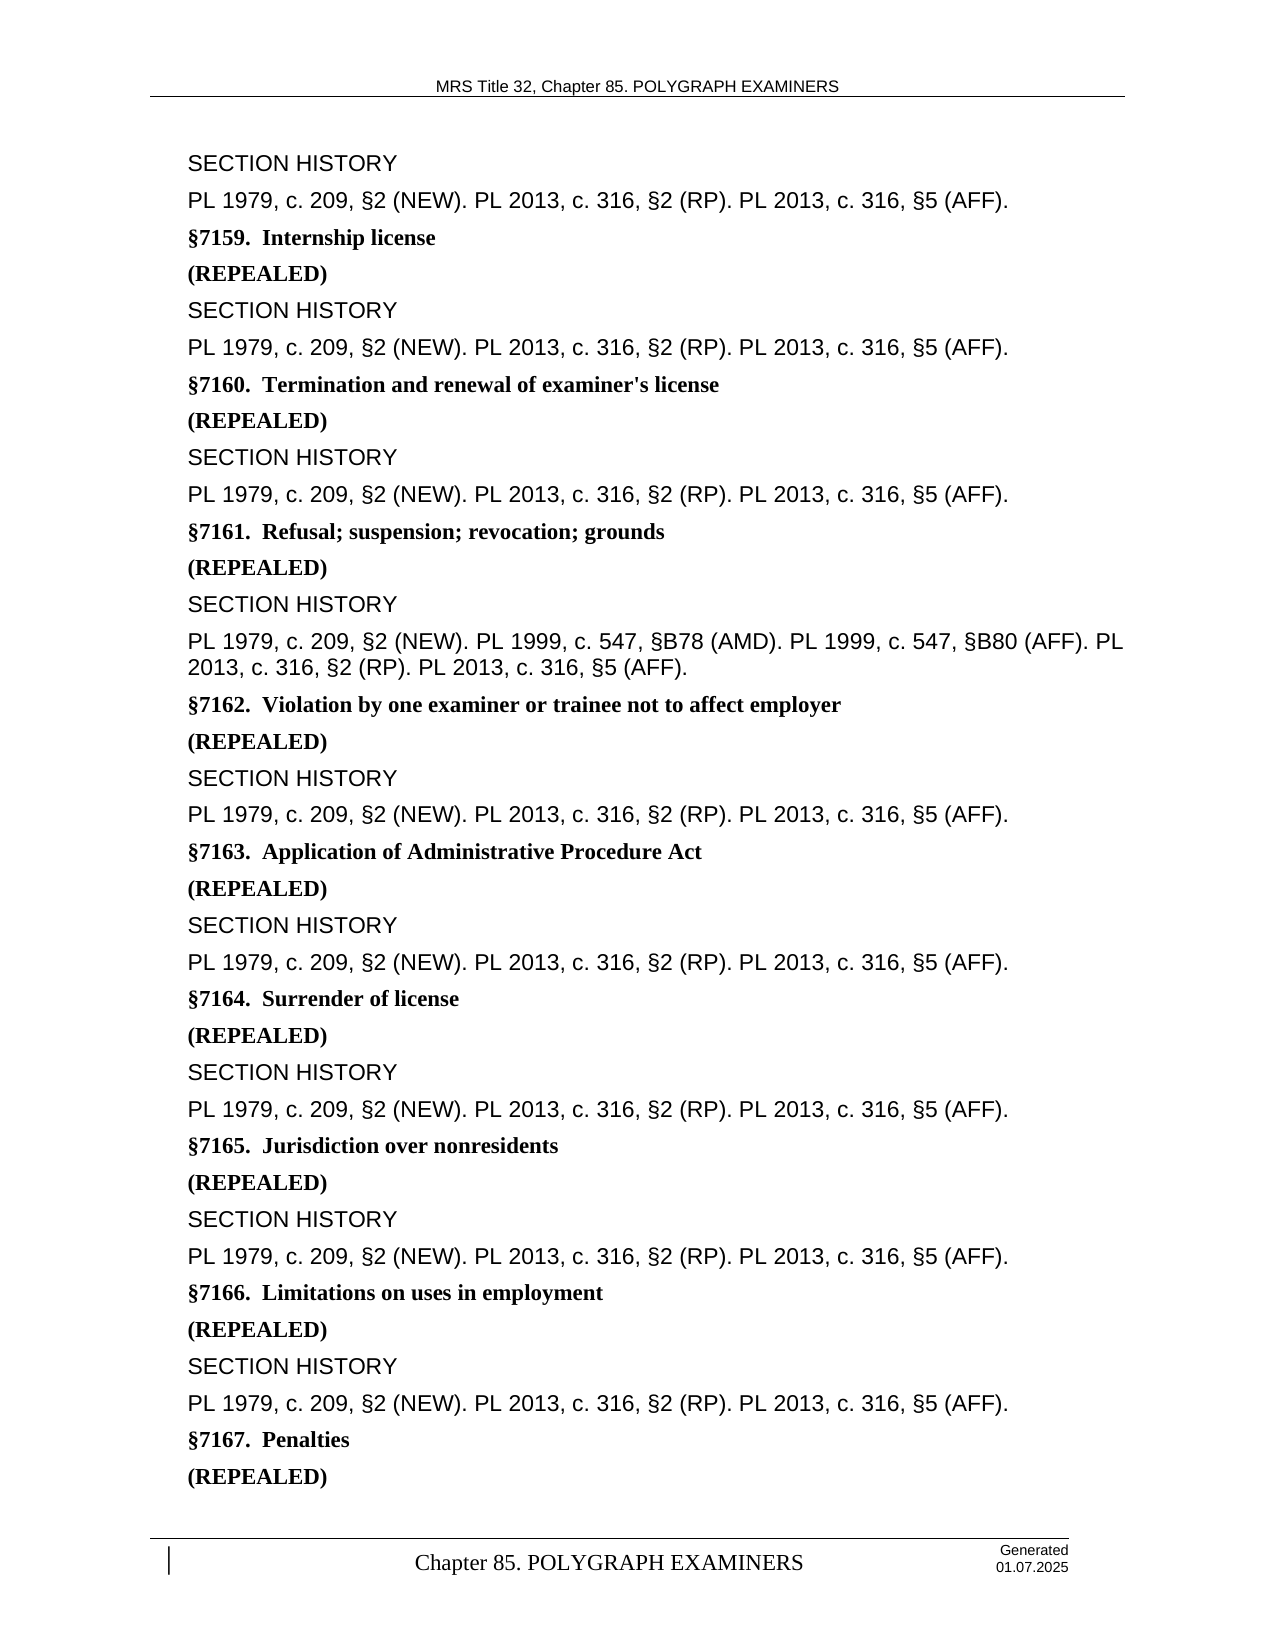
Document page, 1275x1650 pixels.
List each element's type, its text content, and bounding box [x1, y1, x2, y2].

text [187, 1390, 1125, 1416]
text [187, 334, 1125, 360]
text (REPEALED) [187, 728, 1125, 754]
text §7160. Termination and renewal of examiner's license [187, 371, 1125, 397]
text PL 1979, c. 209, §2 (NEW). PL 2013, c. 316, §2 (RP). PL 2013, c. 316, §5 (AFF). [187, 801, 1125, 828]
text SECTION HISTORY [187, 765, 1125, 791]
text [187, 187, 1125, 213]
text SECTION HISTORY [187, 297, 1125, 323]
text §7159. Internship license [187, 223, 1125, 250]
text SECTION HISTORY [187, 444, 1125, 471]
text (REPEALED) [187, 1463, 1125, 1490]
text §7166. Limitations on uses in employment [187, 1279, 1125, 1306]
text (REPEALED) [187, 554, 1125, 581]
text SECTION HISTORY [187, 912, 1125, 938]
text §7163. Application of Administrative Procedure Act [187, 838, 1125, 864]
text §7161. Refusal; suspension; revocation; grounds [187, 518, 1125, 544]
text PL 1979, c. 209, §2 (NEW). PL 2013, c. 316, §2 (RP). PL 2013, c. 316, §5 (AFF). [187, 1096, 1125, 1122]
text PL 1979, c. 209, §2 (NEW). PL 2013, c. 316, §2 (RP). PL 2013, c. 316, §5 (AFF). [187, 1243, 1125, 1269]
text (REPEALED) [187, 260, 1125, 287]
text (REPEALED) [187, 1316, 1125, 1343]
text (REPEALED) [187, 875, 1125, 901]
text SECTION HISTORY [187, 150, 1125, 176]
text SECTION HISTORY [187, 591, 1125, 618]
text §7162. Violation by one examiner or trainee not to affect employer [187, 691, 1125, 717]
text SECTION HISTORY [187, 1206, 1125, 1232]
text §7165. Jurisdiction over nonresidents [187, 1132, 1125, 1159]
text §7164. Surrender of license [187, 985, 1125, 1012]
text PL 1979, c. 209, §2 (NEW). PL 2013, c. 316, §2 (RP). PL 2013, c. 316, §5 (AFF). [187, 481, 1125, 507]
text PL 1979, c. 209, §2 (NEW). PL 1999, c. 547, §B78 (AMD). PL 1999, c. 547, §B80 (AFF). PL 2013, c. 316, §2 (RP). PL 2013, c. 316, §5 (AFF). [187, 628, 1125, 681]
text PL 1979, c. 209, §2 (NEW). PL 2013, c. 316, §2 (RP). PL 2013, c. 316, §5 (AFF). [187, 948, 1125, 975]
text (REPEALED) [187, 1169, 1125, 1196]
text SECTION HISTORY [187, 1059, 1125, 1085]
text SECTION HISTORY [187, 1353, 1125, 1379]
text §7167. Penalties [187, 1427, 1125, 1453]
text (REPEALED) [187, 1022, 1125, 1048]
text (REPEALED) [187, 407, 1125, 434]
